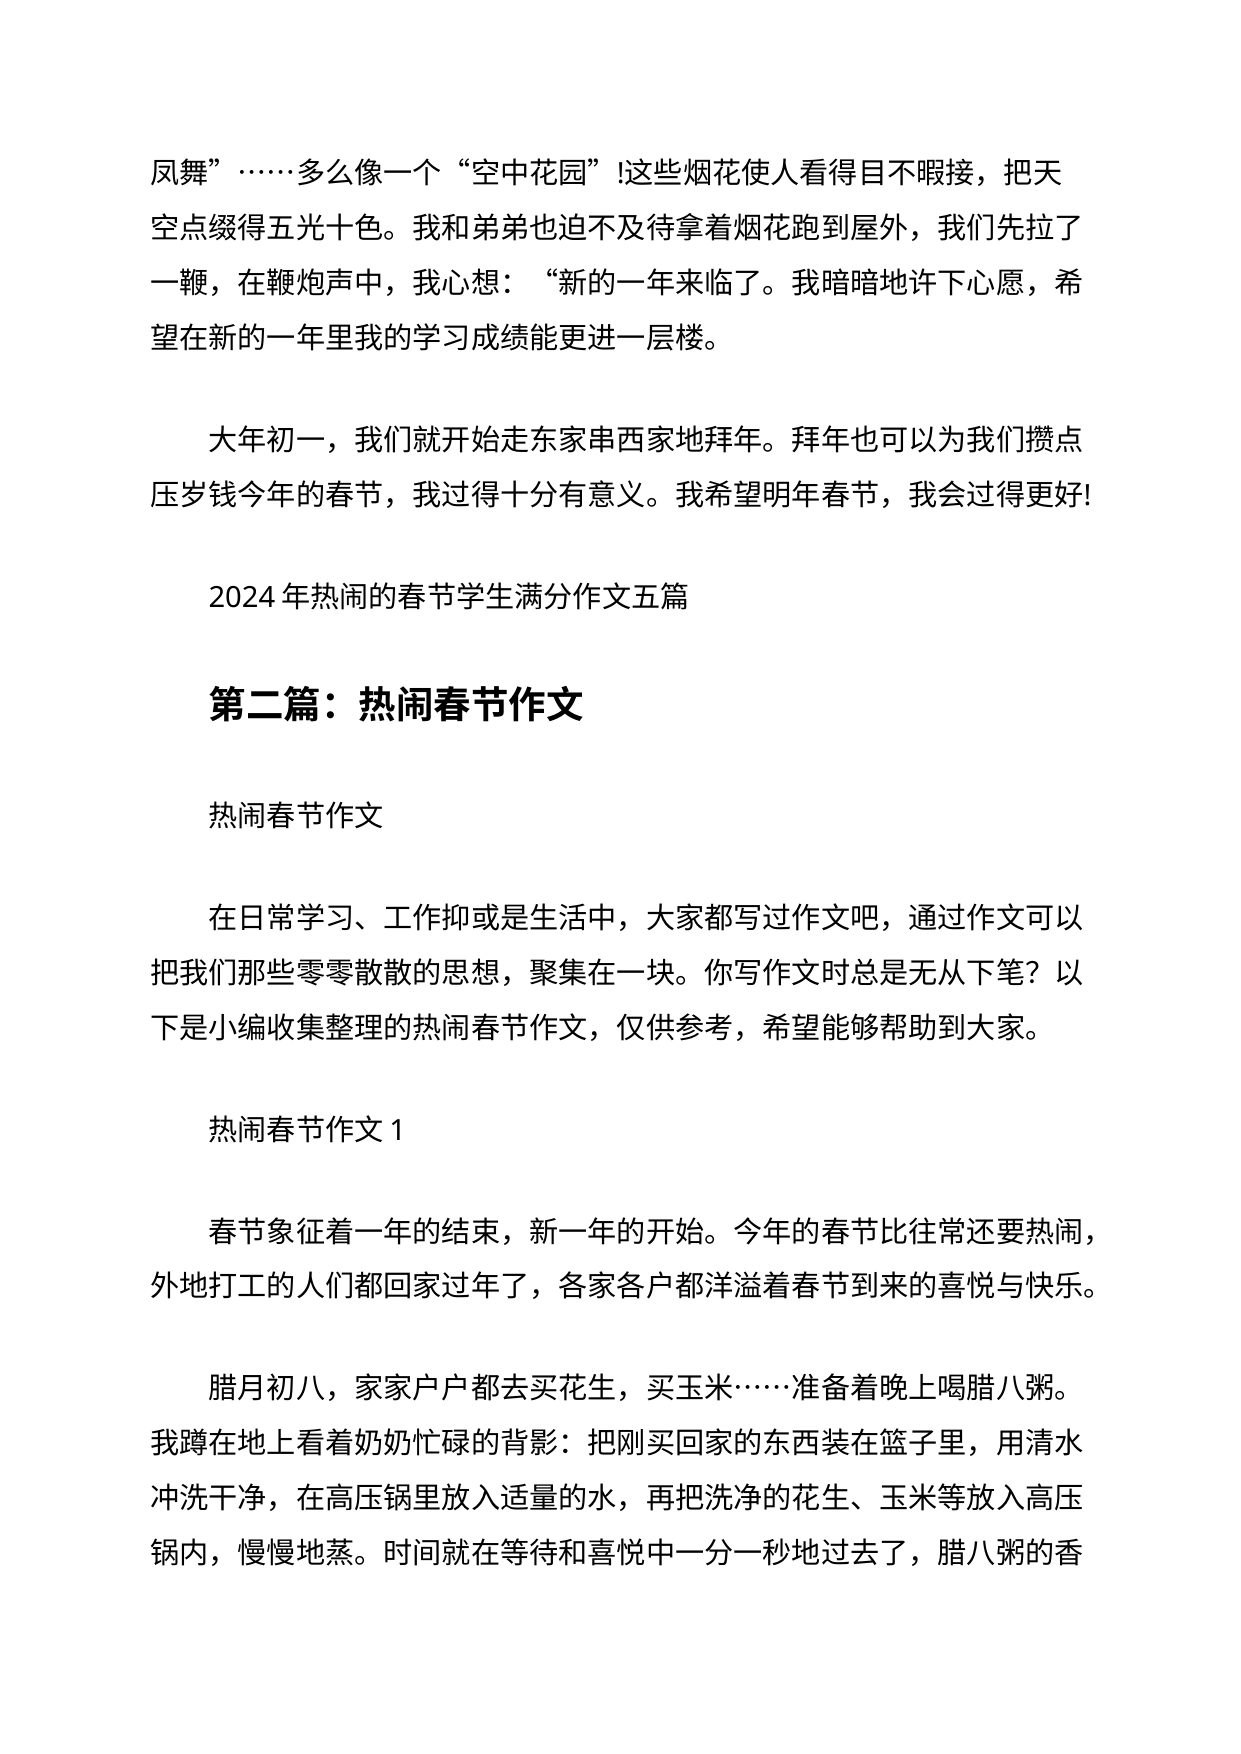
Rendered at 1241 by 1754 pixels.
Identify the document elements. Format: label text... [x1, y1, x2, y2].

text 热闹春节作文1 [150, 1106, 1090, 1148]
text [150, 1365, 1090, 1572]
text 第二篇：热闹春节作文 [150, 675, 1090, 730]
text 热闹春节作文 [150, 793, 1090, 835]
text 在日常学习、工作抑或是生活中，大家都写过作文吧，通过作文可以把我们那些零零散散的思想，聚集在一块。你写作文时总是无从下笔？以下是小编收集整理的热闹春节作文，仅供参考，希望能够帮助到大家。 [150, 894, 1090, 1047]
text 大年初一，我们就开始走东家串西家地拜年。拜年也可以为我们攒点压岁钱今年的春节，我过得十分有意义。我希望明年春节，我会过得更好! [150, 417, 1090, 514]
text 2024年热闹的春节学生满分作文五篇 [150, 573, 1090, 616]
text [150, 150, 1090, 357]
text 春节象征着一年的结束，新一年的开始。今年的春节比往常还要热闹，外地打工的人们都回家过年了，各家各户都洋溢着春节到来的喜悦与快乐。 [150, 1208, 1090, 1305]
